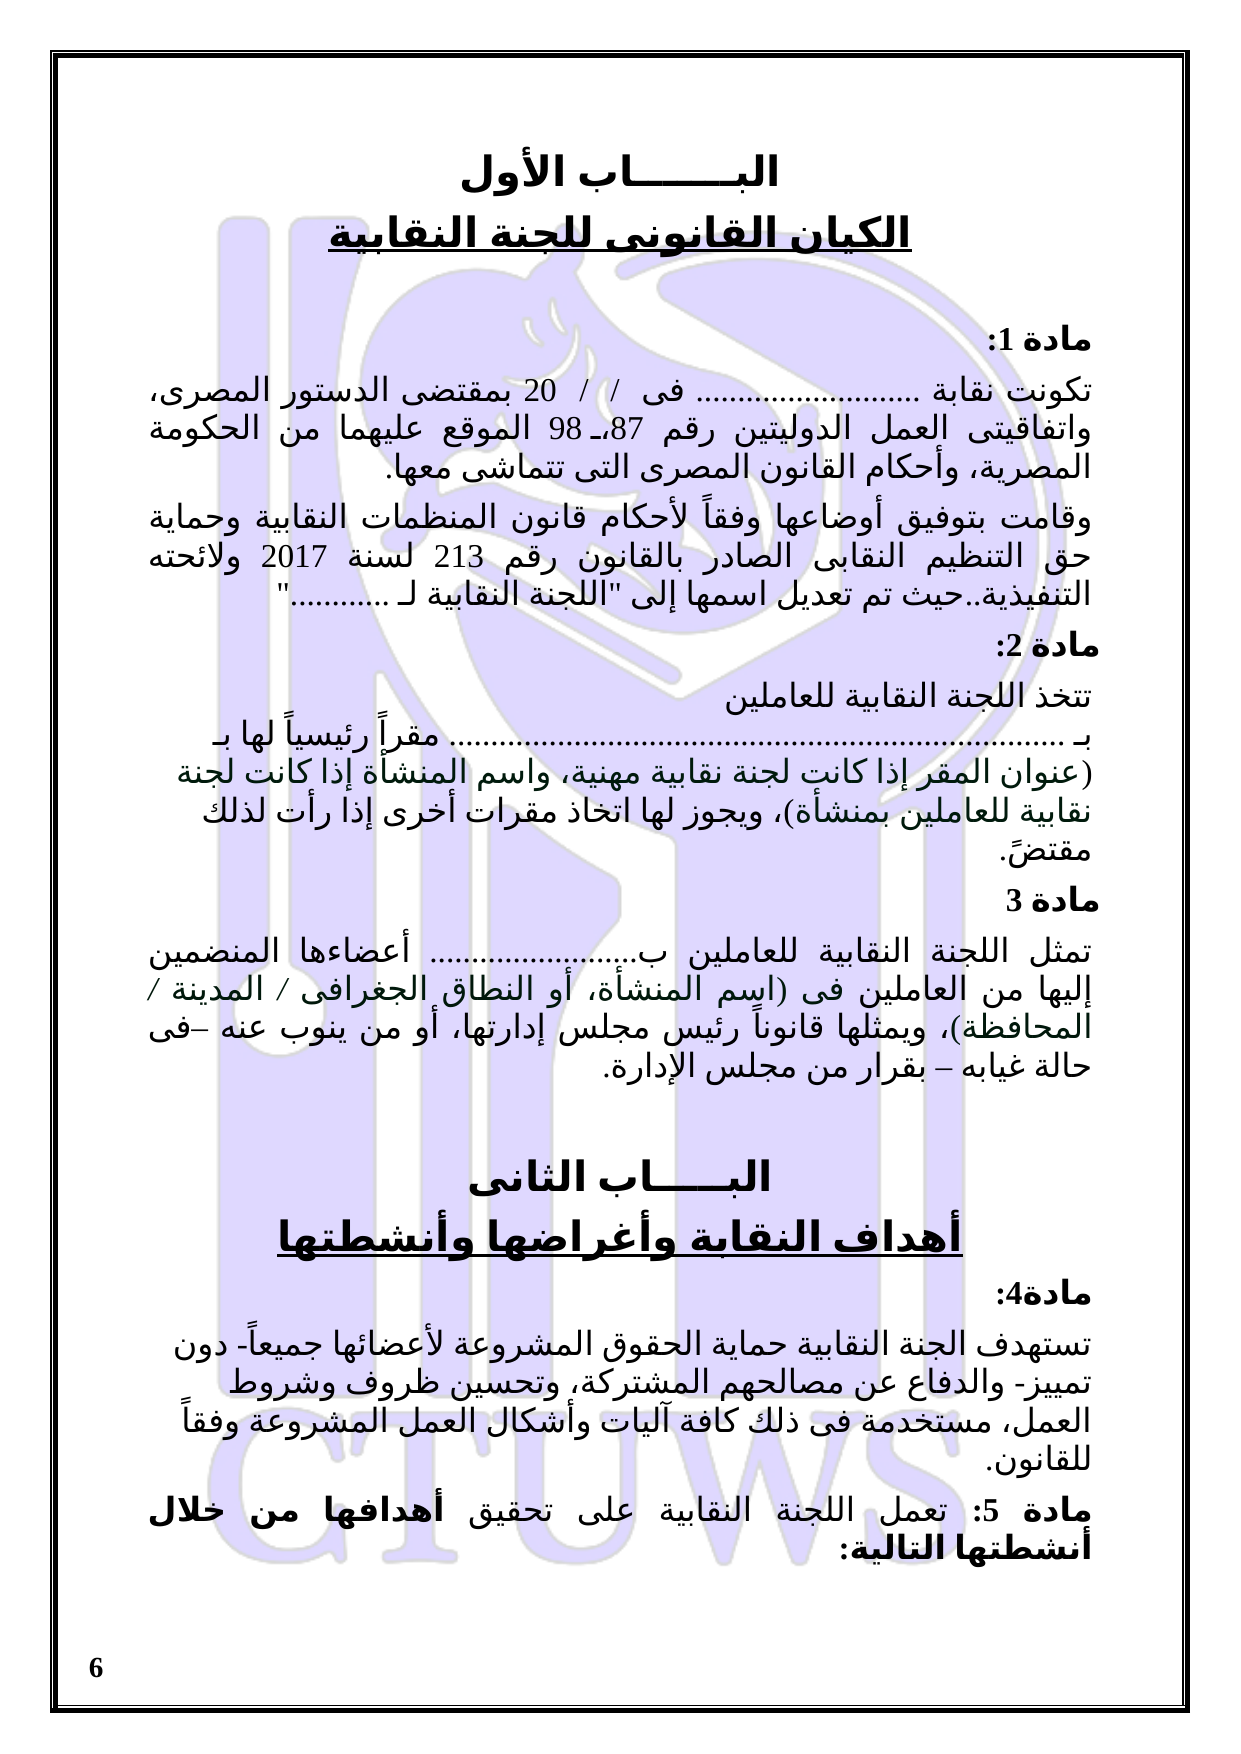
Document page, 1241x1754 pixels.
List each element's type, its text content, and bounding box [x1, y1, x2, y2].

text مادة 2: [148, 625, 1101, 663]
text مادة4: [148, 1273, 1092, 1312]
text تكونت نقابة ........................... فى / / 20 بمقتضى الدستور المصرى، واتفاقيتى العمل الدوليتين رقم 87، 98 الموقع عليهما من الحكومة المصرية، وأحكام القانون المصرى التى تتماشى معها. [148, 370, 1092, 485]
text البـــــاب الثانى [148, 1152, 1092, 1200]
text البـــــــاب الأول [148, 148, 1092, 196]
text وقامت بتوفيق أوضاعها وفقاً لأحكام قانون المنظمات النقابية وحماية حق التنظيم النقابى الصادر بالقانون رقم 213 لسنة 2017 ولائحته التنفيذية..حيث تم تعديل اسمها إلى "اللجنة النقابية لـ ............" [148, 498, 1092, 613]
text تتخذ اللجنة النقابية للعاملين بـ .......................................................................... مقراً رئيسياً لها بـ (عنوان المقر إذا كانت لجنة نقابية مهنية، واسم المنشأة إذا كانت لجنة نقابية للعاملين بمنشأة)، ويجوز لها اتخاذ مقرات أخرى إذا رأت لذلك مقتضً. [148, 676, 1092, 868]
text مادة 1: [148, 319, 1092, 358]
text مادة 5: تعمل اللجنة النقابية على تحقيق أهدافها من خلال أنشطتها التالية: [148, 1490, 1092, 1567]
text مادة 3 [148, 880, 1101, 918]
text تستهدف الجنة النقابية حماية الحقوق المشروعة لأعضائها جميعاً- دون تمييز- والدفاع عن مصالحهم المشتركة، وتحسين ظروف وشروط العمل، مستخدمة فى ذلك كافة آليات وأشكال العمل المشروعة وفقاً للقانون. [148, 1324, 1092, 1477]
text الكيان القانونى للجنة النقابية [148, 208, 1092, 256]
text أهداف النقابة وأغراضها وأنشطتها [148, 1213, 1092, 1261]
text تمثل اللجنة النقابية للعاملين ب......................... أعضاءها المنضمين إليها من العاملين فى (اسم المنشأة، أو النطاق الجغرافى / المدينة / المحافظة)، ويمثلها قانوناً رئيس مجلس إدارتها، أو من ينوب عنه –فى حالة غيابه – بقرار من مجلس الإدارة. [148, 931, 1092, 1084]
